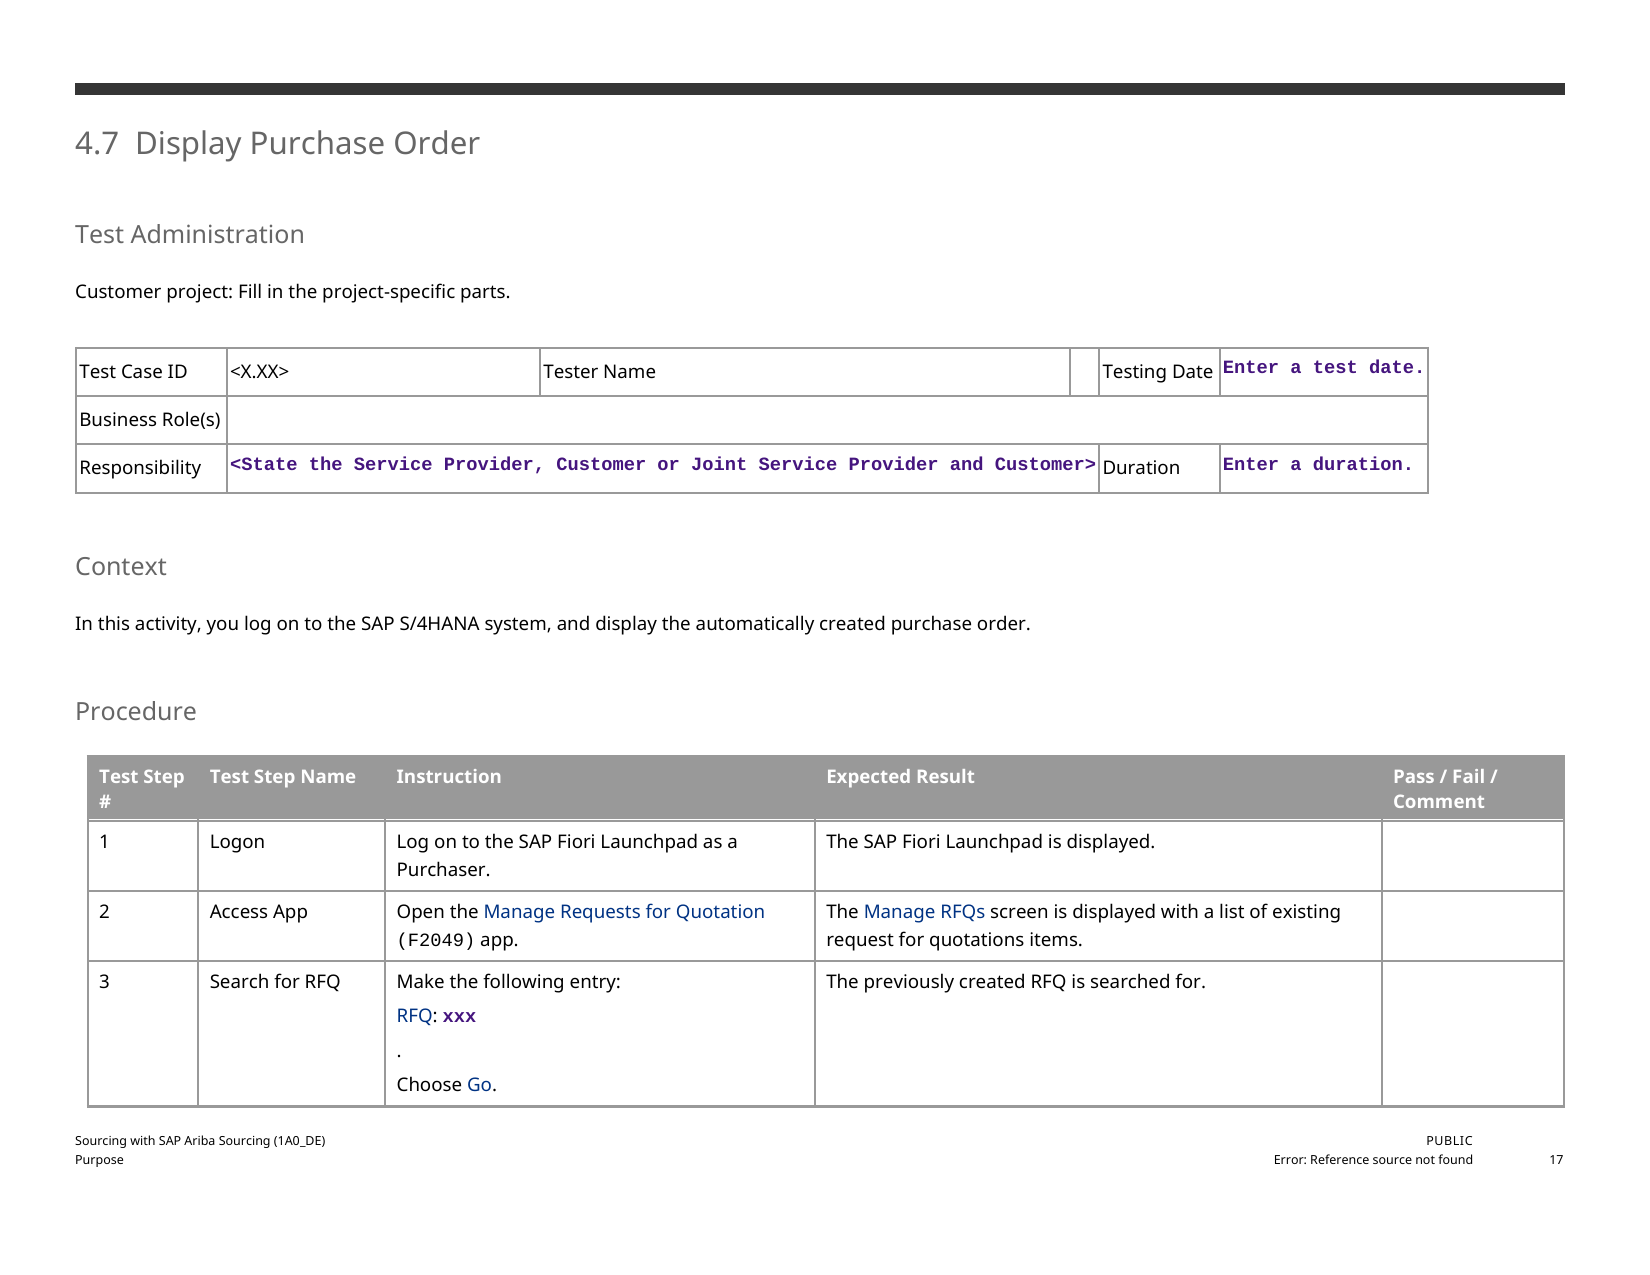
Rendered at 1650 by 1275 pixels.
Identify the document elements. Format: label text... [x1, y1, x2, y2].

table_header Expected Result [816, 757, 1381, 819]
table_cell 2 [89, 892, 197, 960]
table_header Testing Date [1100, 349, 1219, 395]
table_cell [1383, 892, 1563, 960]
table_header Test Step # [89, 757, 197, 819]
table_header Tester Name [541, 349, 1069, 395]
table_cell Open the Manage Requests for Quotation (F2049) app. [386, 892, 814, 960]
table_cell Responsibility [77, 445, 226, 492]
table_cell [1383, 822, 1563, 890]
table_header Instruction [386, 757, 814, 819]
table_header Enter a test date. [1221, 349, 1427, 395]
table_cell 1 [89, 822, 197, 890]
table_cell Enter a duration. [1221, 445, 1427, 492]
table_cell Business Role(s) [77, 397, 226, 443]
table_cell Logon [199, 822, 384, 890]
subtitle Display Purchase Order [75, 124, 1565, 162]
table_cell [1383, 962, 1563, 1105]
table_cell Search for RFQ [199, 962, 384, 1105]
table_cell The Manage RFQs screen is displayed with a list of existing request for quotations items. [816, 892, 1381, 960]
table_header [1071, 349, 1098, 395]
table_cell Duration [1100, 445, 1219, 492]
table_header Test Step Name [199, 757, 384, 819]
table_header Pass / Fail / Comment [1383, 757, 1563, 819]
table_cell Log on to the SAP Fiori Launchpad as a Purchaser. [386, 822, 814, 890]
table_cell Access App [199, 892, 384, 960]
table_cell The SAP Fiori Launchpad is displayed. [816, 822, 1381, 890]
title Test Administration [75, 220, 1565, 249]
table_header <X.XX> [228, 349, 539, 395]
text Customer project: Fill in the project-specific parts. [75, 278, 1565, 304]
table_cell <State the Service Provider, Customer or Joint Service Provider and Customer> [228, 445, 1098, 492]
table_cell 3 [89, 962, 197, 1105]
table_cell The previously created RFQ is searched for. [816, 962, 1381, 1105]
title Context [75, 552, 1565, 581]
text In this activity, you log on to the SAP S/4HANA system, and display the automatically created purchase order. [75, 610, 1565, 636]
title Procedure [75, 697, 1565, 726]
table_cell [228, 397, 1427, 443]
table_cell Make the following entry: RFQ: xxx . Choose Go. [386, 962, 814, 1105]
table_header Test Case ID [77, 349, 226, 395]
